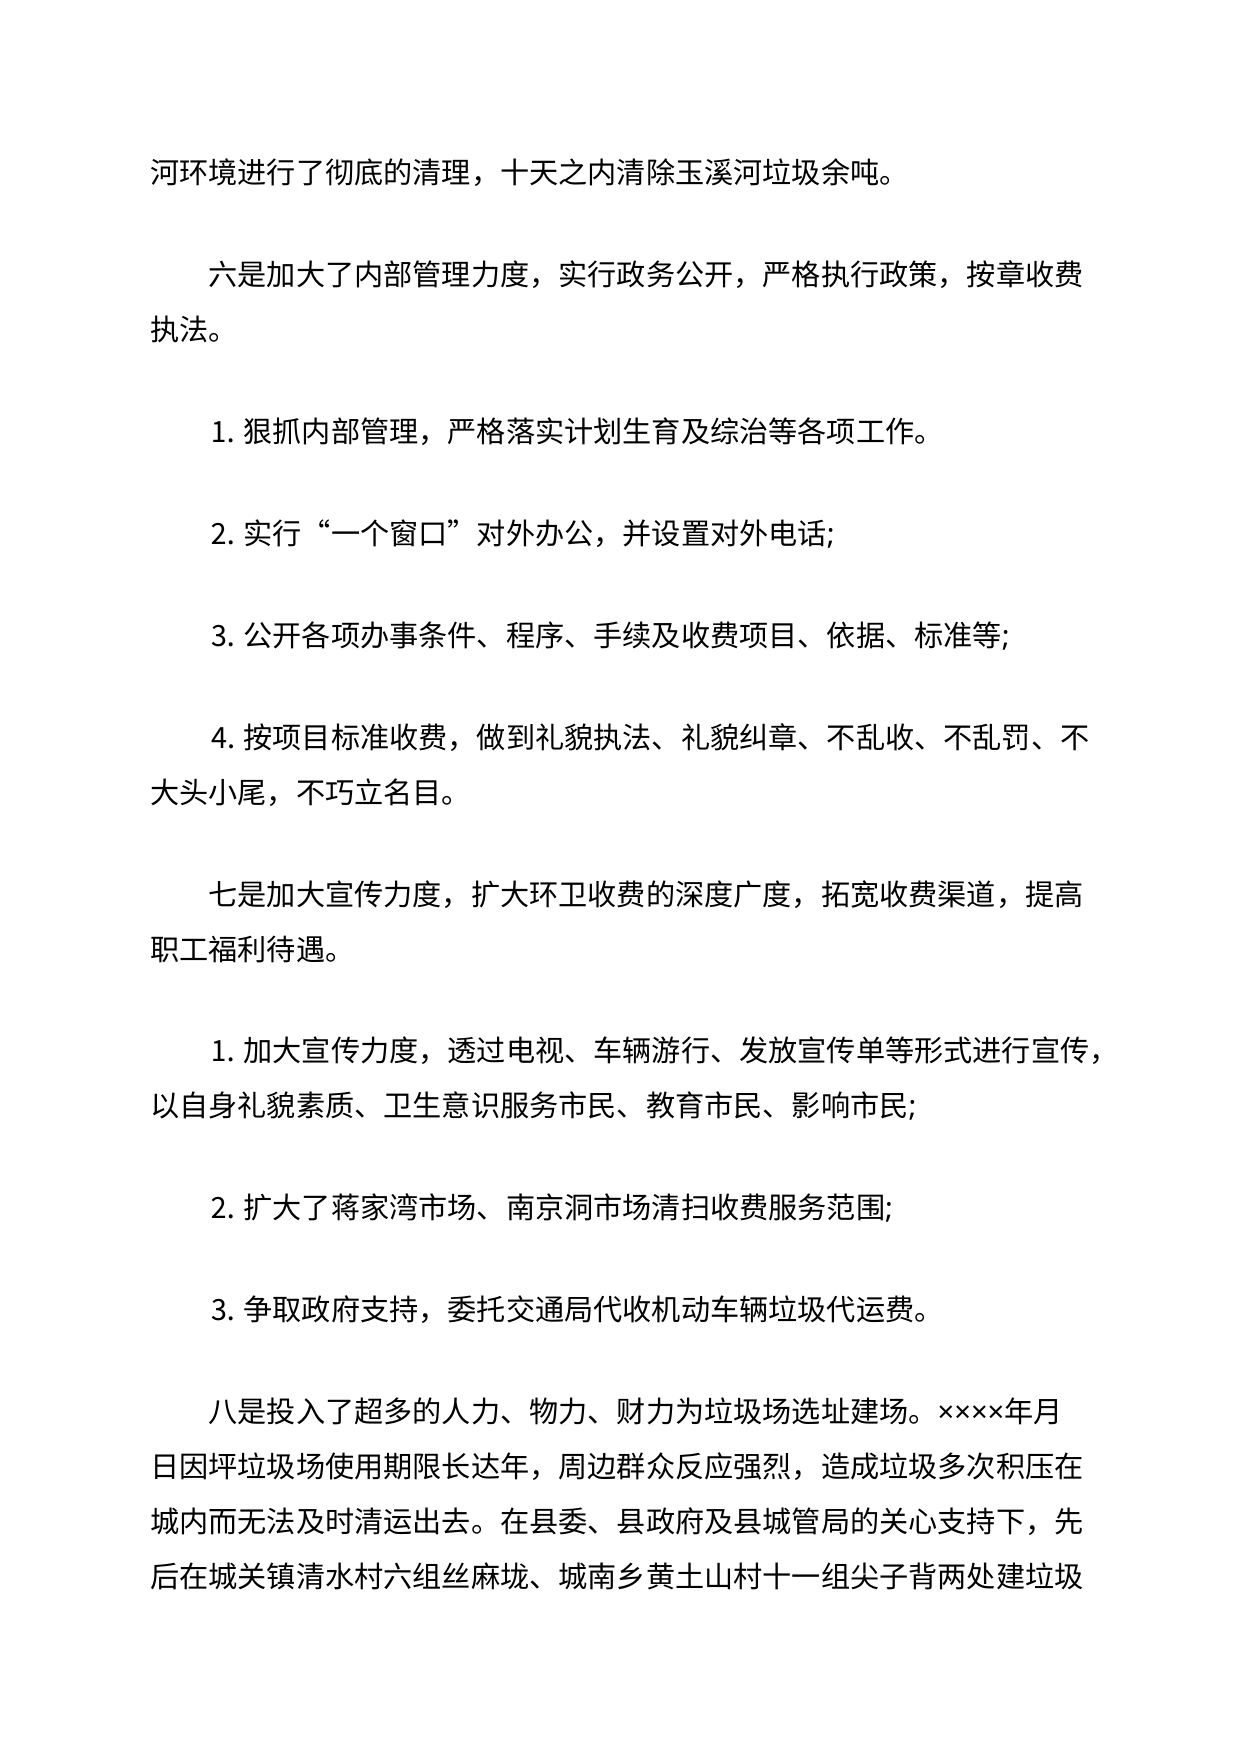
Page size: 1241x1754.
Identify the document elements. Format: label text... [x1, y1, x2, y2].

text ⒋按项目标准收费，做到礼貌执法、礼貌纠章、不乱收、不乱罚、不大头小尾，不巧立名目。 [150, 714, 1090, 812]
text ⒉实行“一个窗口”对外办公，并设置对外电话; [150, 510, 1090, 553]
text ⒊争取政府支持，委托交通局代收机动车辆垃圾代运费。 [150, 1287, 1090, 1329]
text ⒈加大宣传力度，透过电视、车辆游行、发放宣传单等形式进行宣传，以自身礼貌素质、卫生意识服务市民、教育市民、影响市民; [150, 1028, 1090, 1125]
text ⒉扩大了蒋家湾市场、南京洞市场清扫收费服务范围; [150, 1185, 1090, 1227]
text 六是加大了内部管理力度，实行政务公开，严格执行政策，按章收费执法。 [150, 252, 1090, 349]
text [150, 1389, 1090, 1596]
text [150, 150, 1090, 192]
text ⒈狠抓内部管理，严格落实计划生育及综治等各项工作。 [150, 408, 1090, 451]
text ⒊公开各项办事条件、程序、手续及收费项目、依据、标准等; [150, 612, 1090, 655]
text 七是加大宣传力度，扩大环卫收费的深度广度，拓宽收费渠道，提高职工福利待遇。 [150, 871, 1090, 968]
